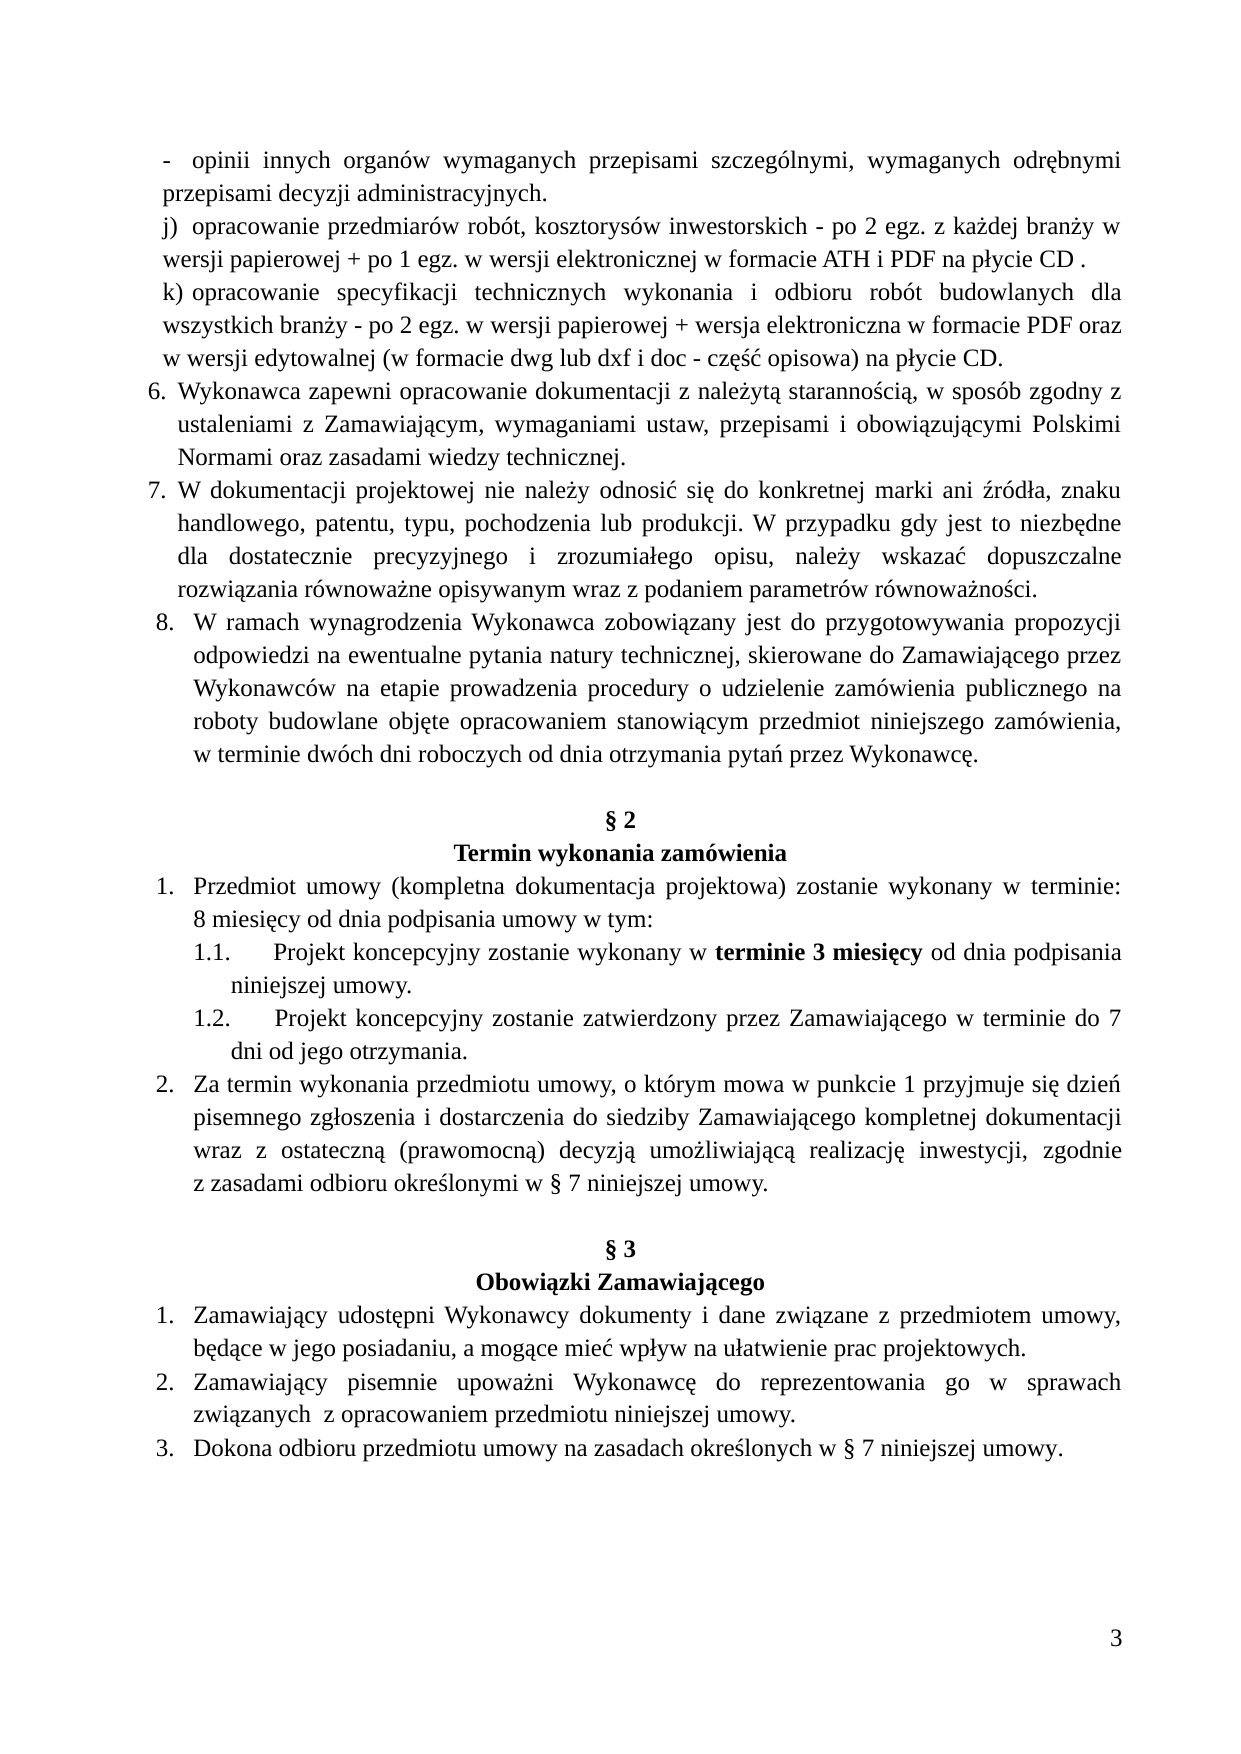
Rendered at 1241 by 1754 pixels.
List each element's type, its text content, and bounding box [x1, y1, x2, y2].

list Zamawiający pisemnie upoważni Wykonawcę do reprezentowania go w sprawach związanych z opracowaniem przedmiotu niniejszej umowy. [156, 1367, 1122, 1428]
text § 3 [118, 1234, 1122, 1263]
list Projekt koncepcyjny zostanie zatwierdzony przez Zamawiającego w terminie do 7 dni od jego otrzymania. [193, 1003, 1122, 1065]
text Termin wykonania zamówienia [118, 838, 1122, 867]
list W ramach wynagrodzenia Wykonawca zobowiązany jest do przygotowywania propozycji odpowiedzi na ewentualne pytania natury technicznej, skierowane do Zamawiającego przez Wykonawców na etapie prowadzenia procedury o udzielenie zamówienia publicznego na roboty budowlane objęte opracowaniem stanowiącym przedmiot niniejszego zamówienia, w terminie dwóch dni roboczych od dnia otrzymania pytań przez Wykonawcę. [156, 607, 1122, 768]
list W dokumentacji projektowej nie należy odnosić się do konkretnej marki ani źródła, znaku handlowego, patentu, typu, pochodzenia lub produkcji. W przypadku gdy jest to niezbędne dla dostatecznie precyzyjnego i zrozumiałego opisu, należy wskazać dopuszczalne rozwiązania równoważne opisywanym wraz z podaniem parametrów równoważności. [148, 475, 1122, 603]
list opinii innych organów wymaganych przepisami szczególnymi, wymaganych odrębnymi przepisami decyzji administracyjnych. [162, 145, 1122, 207]
text § 2 [118, 805, 1122, 834]
list opracowanie przedmiarów robót, kosztorysów inwestorskich - po 2 egz. z każdej branży w wersji papierowej + po 1 egz. w wersji elektronicznej w formacie ATH i PDF na płycie CD . [162, 211, 1122, 273]
list Projekt koncepcyjny zostanie wykonany w terminie 3 miesięcy od dnia podpisania niniejszej umowy. [193, 937, 1122, 999]
list Wykonawca zapewni opracowanie dokumentacji z należytą starannością, w sposób zgodny z ustaleniami z Zamawiającym, wymaganiami ustaw, przepisami i obowiązującymi Polskimi Normami oraz zasadami wiedzy technicznej. [148, 376, 1122, 471]
list Zamawiający udostępni Wykonawcy dokumenty i dane związane z przedmiotem umowy, będące w jego posiadaniu, a mogące mieć wpływ na ułatwienie prac projektowych. [156, 1301, 1122, 1362]
list Za termin wykonania przedmiotu umowy, o którym mowa w punkcie 1 przyjmuje się dzień pisemnego zgłoszenia i dostarczenia do siedziby Zamawiającego kompletnej dokumentacji wraz z ostateczną (prawomocną) decyzją umożliwiającą realizację inwestycji, zgodnie z zasadami odbioru określonymi w § 7 niniejszej umowy. [156, 1069, 1122, 1197]
list opracowanie specyfikacji technicznych wykonania i odbioru robót budowlanych dla wszystkich branży - po 2 egz. w wersji papierowej + wersja elektroniczna w formacie PDF oraz w wersji edytowalnej (w formacie dwg lub dxf i doc - część opisowa) na płycie CD. [162, 277, 1122, 372]
list Przedmiot umowy (kompletna dokumentacja projektowa) zostanie wykonany w terminie: 8 miesięcy od dnia podpisania umowy w tym: [156, 871, 1122, 933]
list Dokona odbioru przedmiotu umowy na zasadach określonych w § 7 niniejszej umowy. [156, 1433, 1122, 1461]
text Obowiązki Zamawiającego [118, 1267, 1122, 1296]
